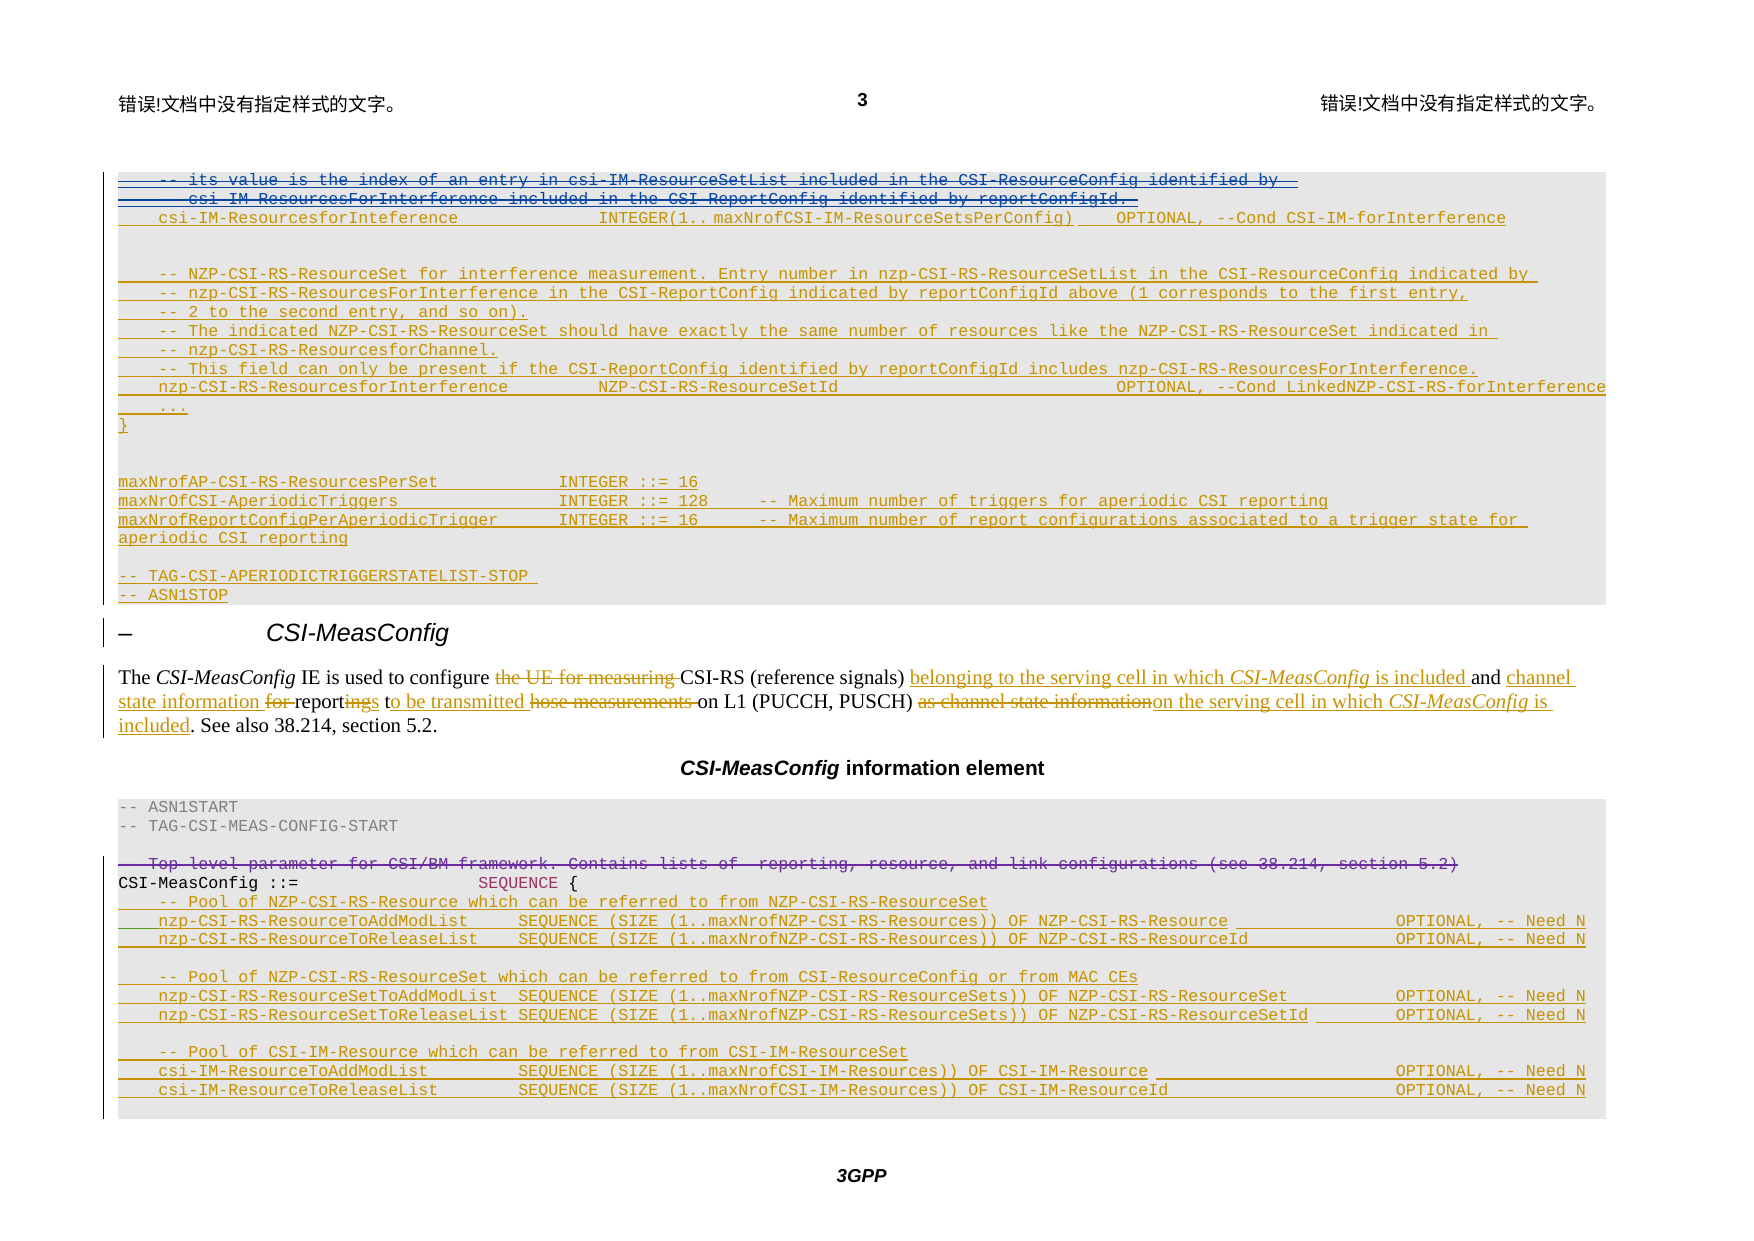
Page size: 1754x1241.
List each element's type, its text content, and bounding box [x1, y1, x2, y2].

text -- ASN1START [118, 799, 1606, 818]
text CSI-MeasConfig information element [118, 756, 1606, 780]
text -- TAG-CSI-MEAS-CONFIG-START [118, 818, 1606, 837]
text The CSI-MeasConfig IE is used to configure CSI-RS (reference signals) and report ton L1 (PUCCH, PUSCH) . See also 38.214, section 5.2. [118, 665, 1606, 737]
text CSI-MeasConfig ::= SEQUENCE { [118, 874, 1606, 893]
subtitle – CSI-MeasConfig [118, 618, 1606, 647]
